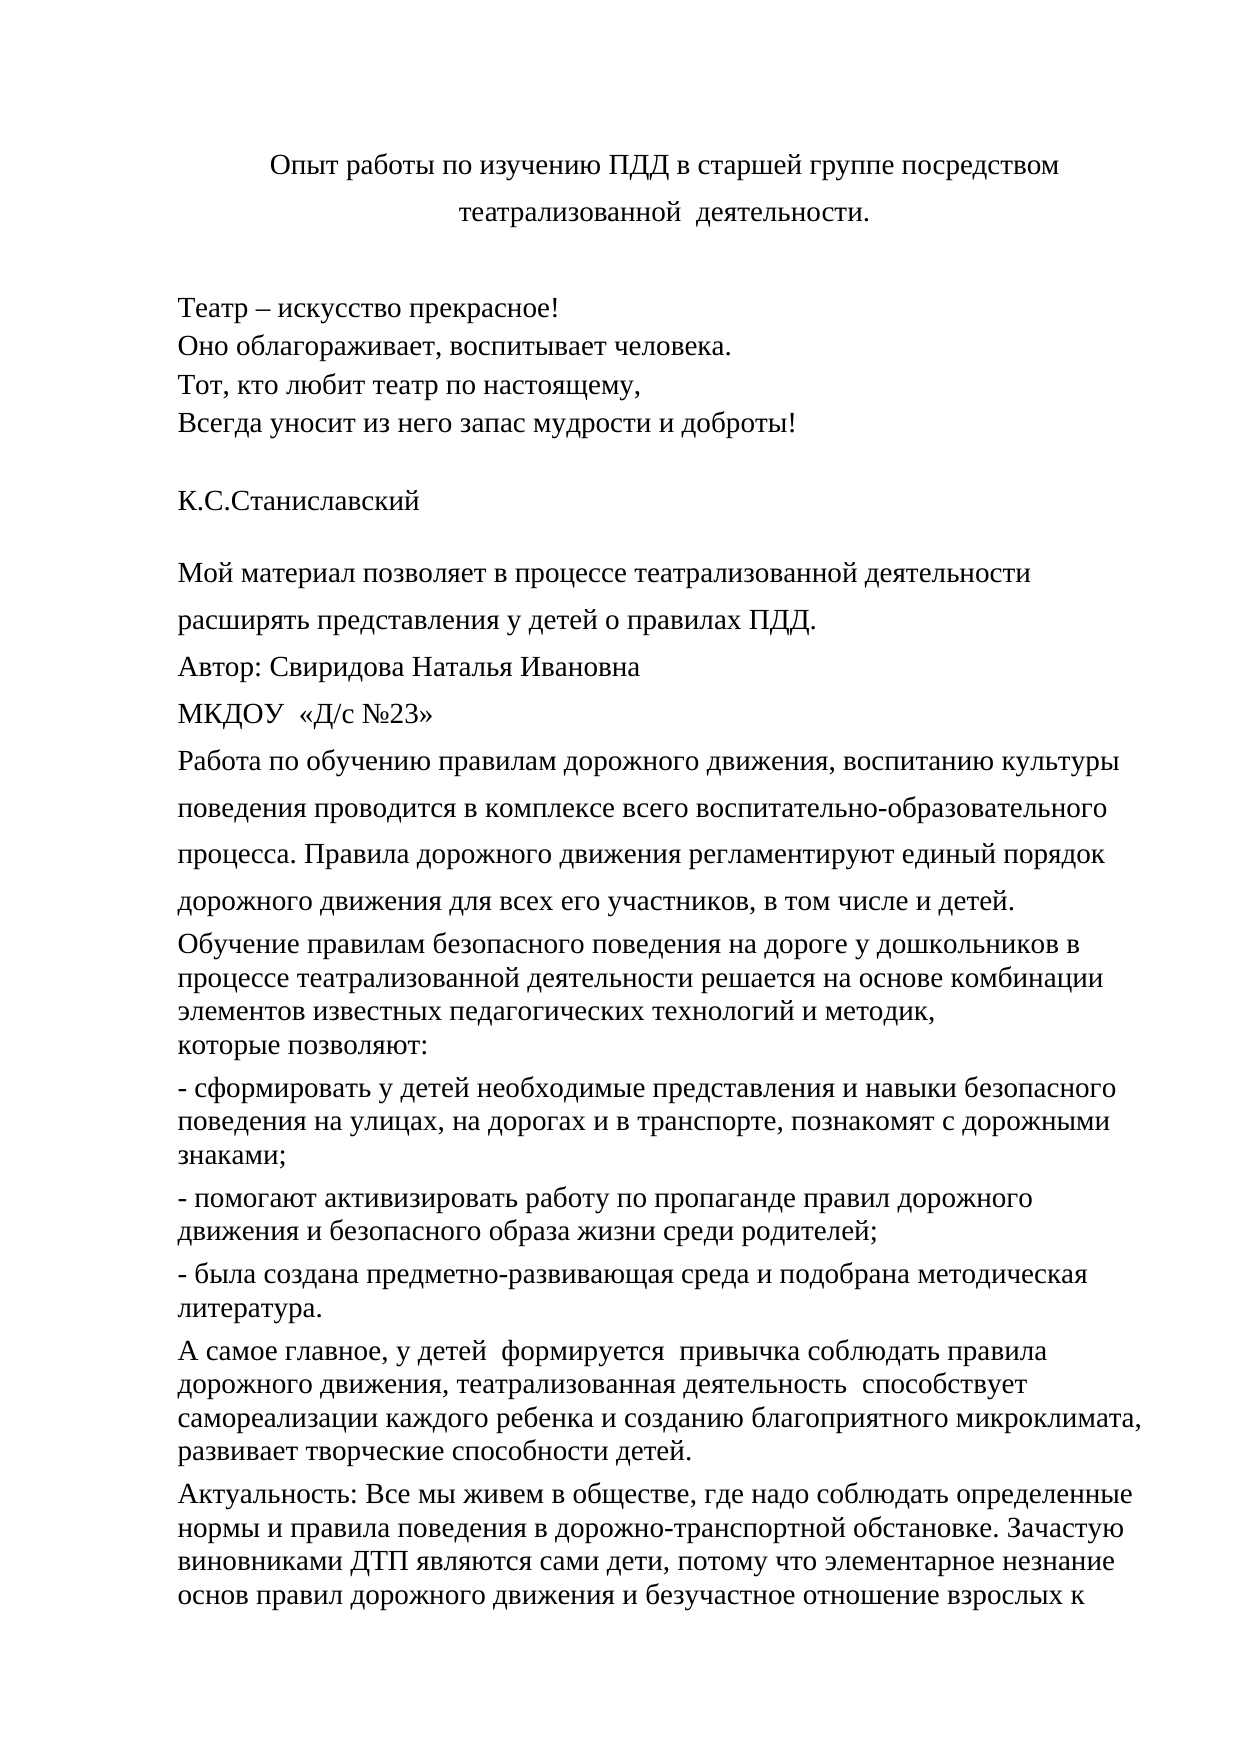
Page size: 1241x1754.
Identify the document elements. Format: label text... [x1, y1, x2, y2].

text - была создана предметно-развивающая среда и подобрана методическая литература. [177, 1256, 1152, 1323]
text Опыт работы по изучению ПДД в старшей группе посредством театрализованной деятельности. [177, 134, 1152, 227]
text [177, 1476, 1152, 1611]
text - сформировать у детей необходимые представления и навыки безопасного поведения на улицах, на дорогах и в транспорте, познакомят с дорожными знаками; [177, 1070, 1152, 1171]
text А самое главное, у детей формируется привычка соблюдать правила дорожного движения, театрализованная деятельность способствует самореализации каждого ребенка и созданию благоприятного микроклимата, развивает творческие способности детей. [177, 1333, 1152, 1467]
text Мой материал позволяет в процессе театрализованной деятельности расширять представления у детей о правилах ПДД. Автор: Свиридова Наталья Ивановна МКДОУ «Д/с №23» Работа по обучению правилам дорожного движения, воспитанию культуры поведения проводится в комплексе всего воспитательно-образовательного процесса. Правила дорожного движения регламентируют единый порядок дорожного движения для всех его участников, в том числе и детей. [177, 542, 1152, 917]
text - помогают активизировать работу по пропаганде правил дорожного движения и безопасного образа жизни среди родителей; [177, 1180, 1152, 1247]
text Театр – искусство прекрасное! Оно облагораживает, воспитывает человека. Тот, кто любит театр по настоящему, Всегда уносит из него запас мудрости и доброты! К.С.Станиславский [177, 290, 1152, 516]
text Обучение правилам безопасного поведения на дороге у дошкольников в процессе театрализованной деятельности решается на основе комбинации элементов известных педагогических технологий и методик, которые позволяют: [177, 926, 1152, 1061]
